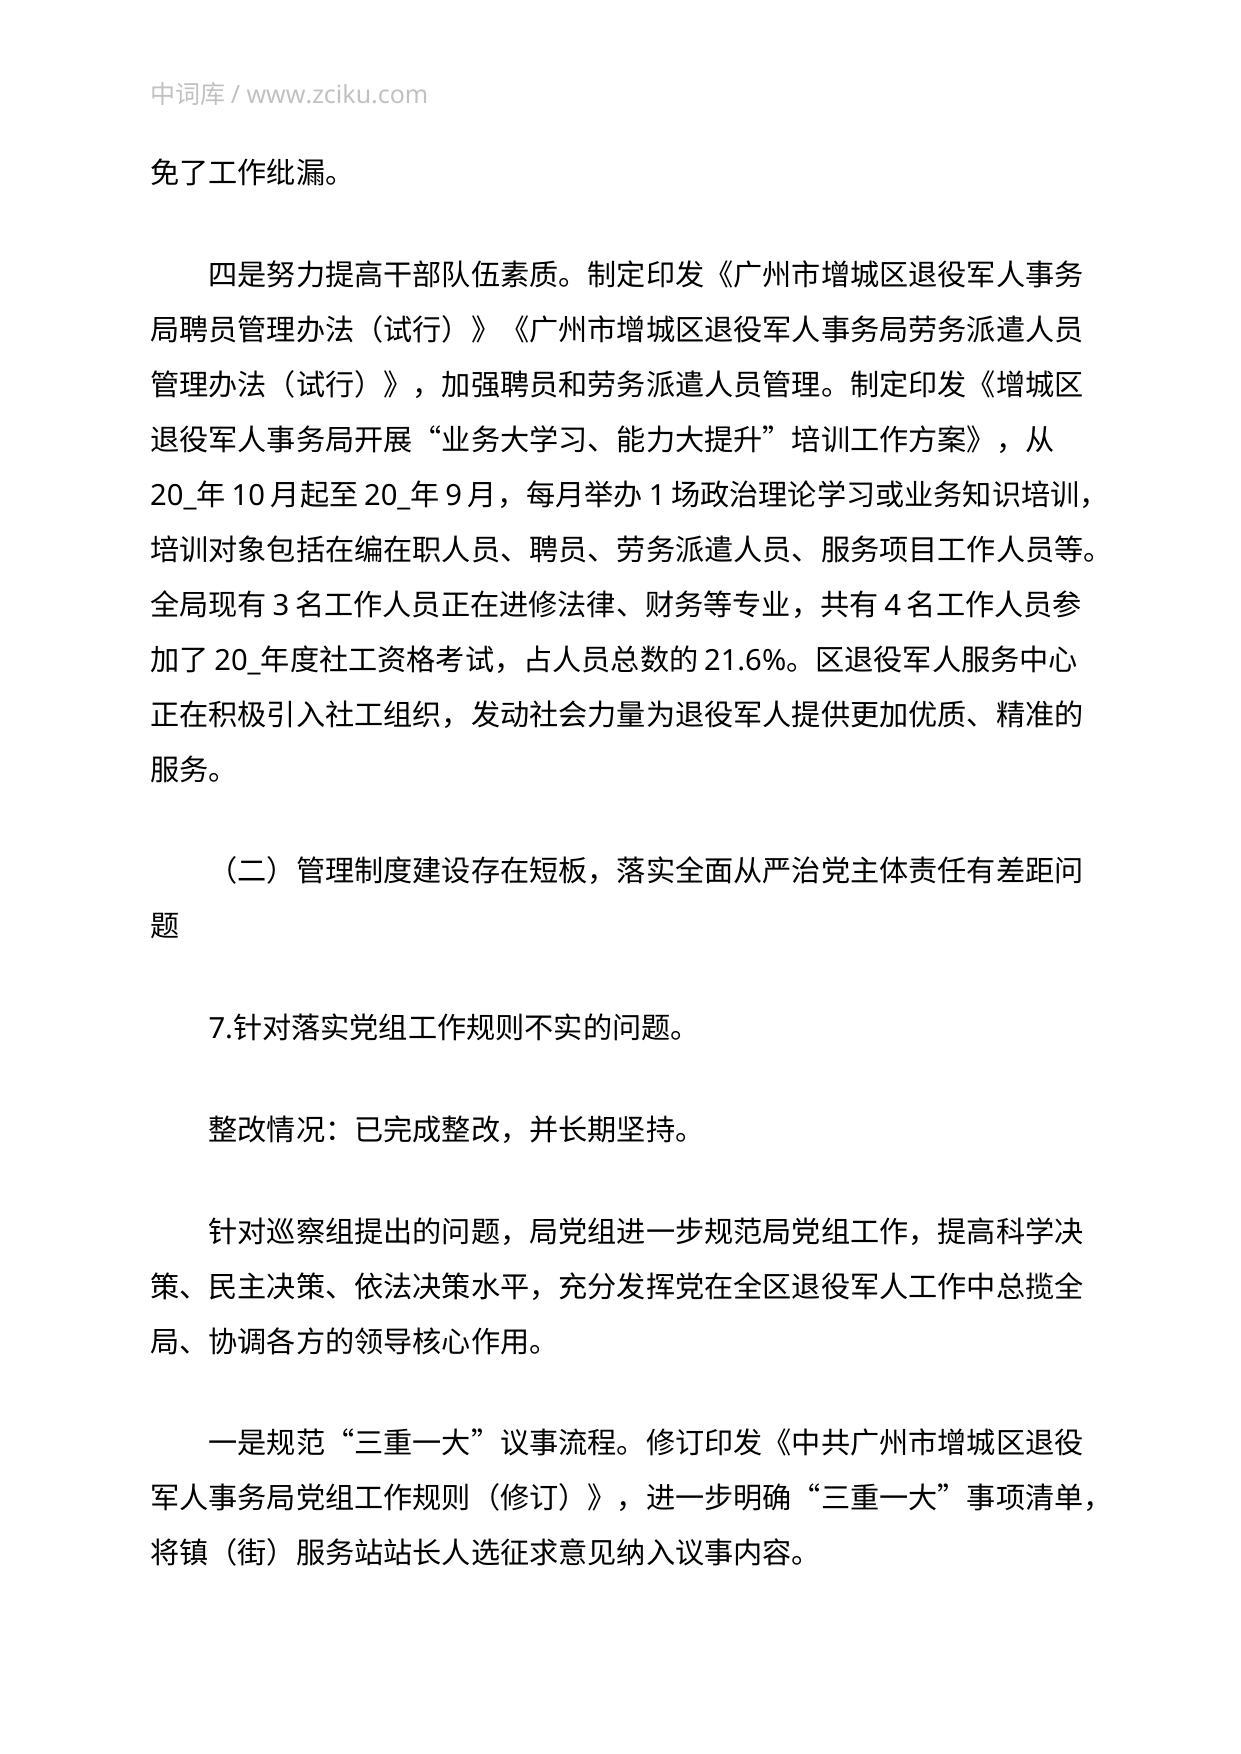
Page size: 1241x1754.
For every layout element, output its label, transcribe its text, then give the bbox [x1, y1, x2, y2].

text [150, 150, 1090, 192]
text （二）管理制度建设存在短板，落实全面从严治党主体责任有差距问题 [150, 848, 1090, 945]
text 7.针对落实党组工作规则不实的问题。 [150, 1004, 1090, 1047]
text 一是规范“三重一大”议事流程。修订印发《中共广州市增城区退役军人事务局党组工作规则（修订）》，进一步明确“三重一大”事项清单，将镇（街）服务站站长人选征求意见纳入议事内容。 [150, 1420, 1090, 1572]
text 四是努力提高干部队伍素质。制定印发《广州市增城区退役军人事务局聘员管理办法（试行）》《广州市增城区退役军人事务局劳务派遣人员管理办法（试行）》，加强聘员和劳务派遣人员管理。制定印发《增城区退役军人事务局开展“业务大学习、能力大提升”培训工作方案》，从20_年10月起至20_年9月，每月举办1场政治理论学习或业务知识培训，培训对象包括在编在职人员、聘员、劳务派遣人员、服务项目工作人员等。全局现有3名工作人员正在进修法律、财务等专业，共有4名工作人员参加了20_年度社工资格考试，占人员总数的21.6%。区退役军人服务中心正在积极引入社工组织，发动社会力量为退役军人提供更加优质、精准的服务。 [150, 252, 1090, 788]
text 针对巡察组提出的问题，局党组进一步规范局党组工作，提高科学决策、民主决策、依法决策水平，充分发挥党在全区退役军人工作中总揽全局、协调各方的领导核心作用。 [150, 1208, 1090, 1360]
text 整改情况：已完成整改，并长期坚持。 [150, 1107, 1090, 1149]
